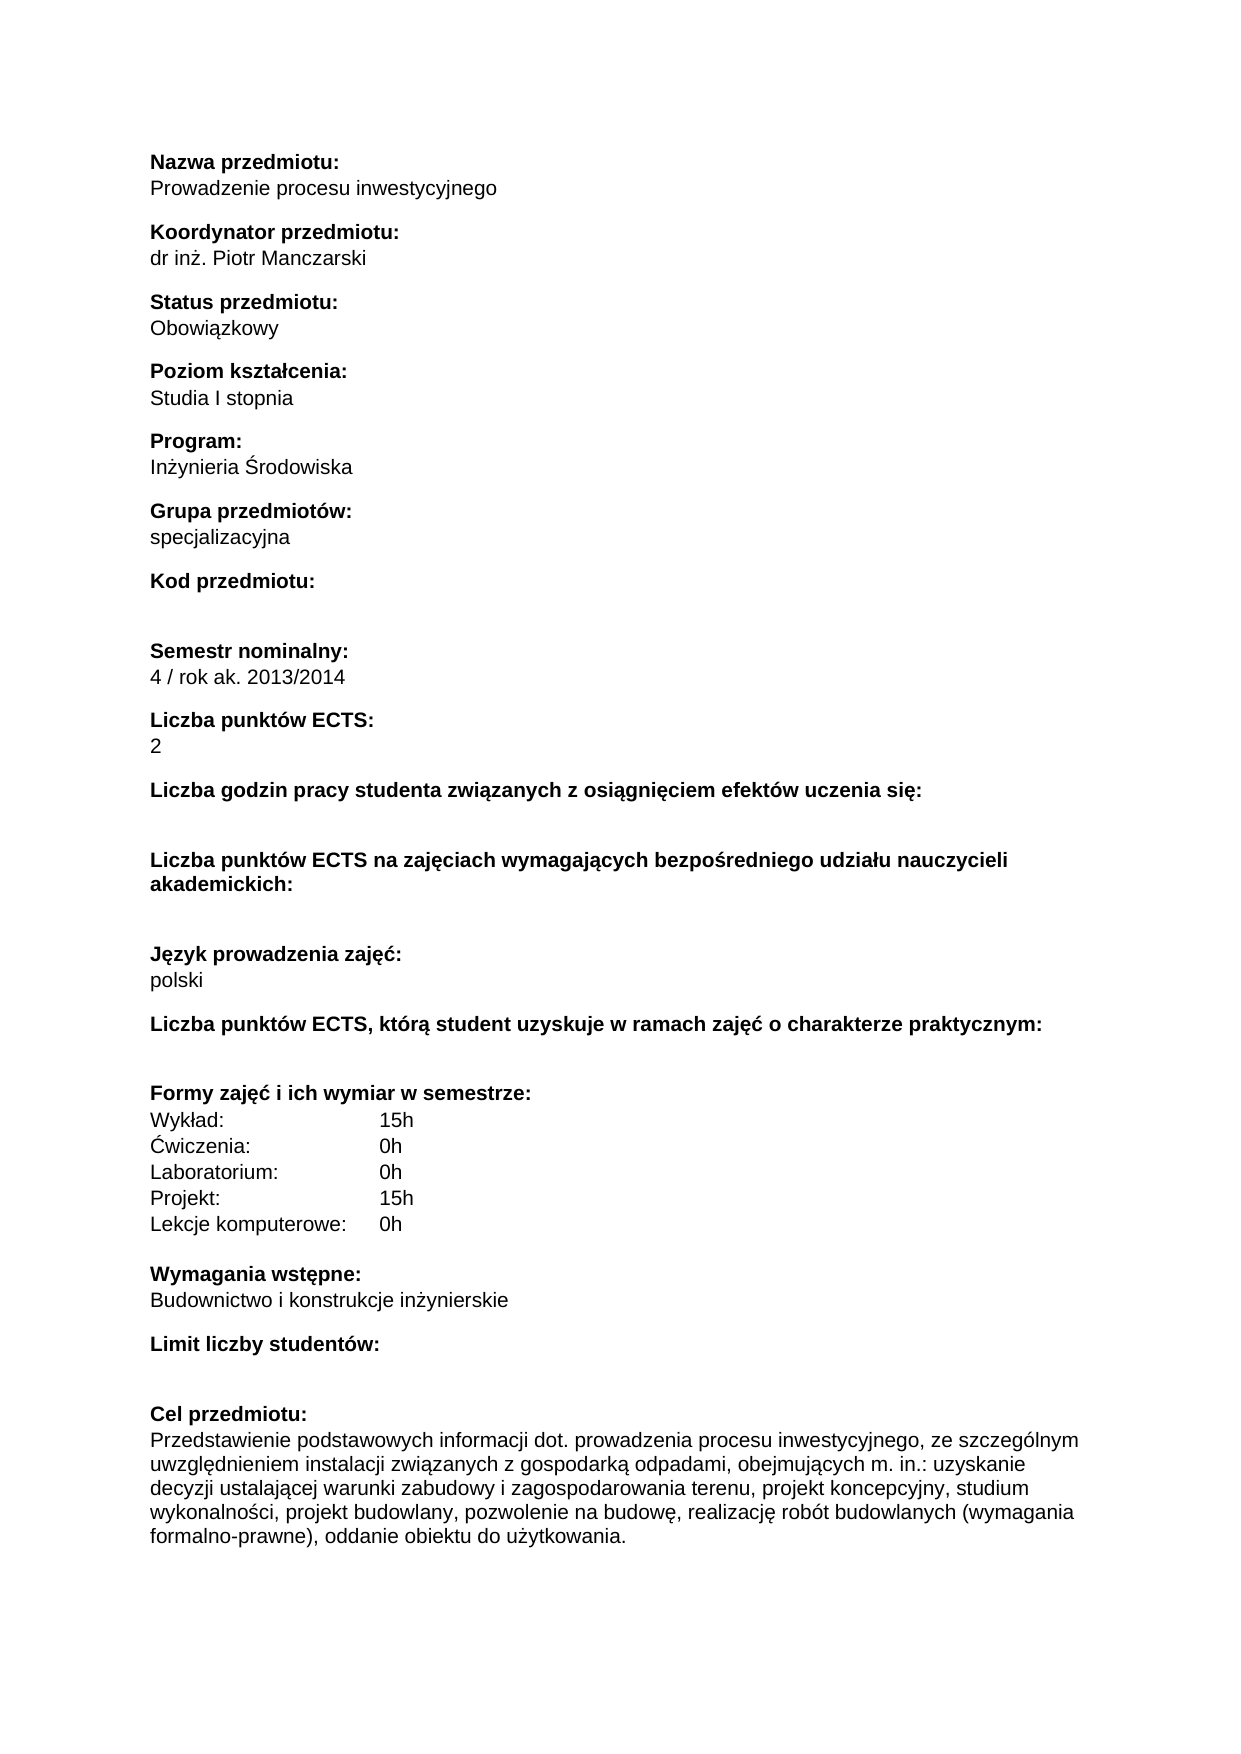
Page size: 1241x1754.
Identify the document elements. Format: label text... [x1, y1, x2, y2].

text Budownictwo i konstrukcje inżynierskie [150, 1288, 1090, 1312]
text Obowiązkowy [150, 316, 1090, 339]
text Semestr nominalny: [150, 638, 1090, 662]
table_cell Projekt: [140, 1186, 367, 1210]
text Status przedmiotu: [150, 289, 1090, 313]
text specjalizacyjna [150, 525, 1090, 549]
text Prowadzenie procesu inwestycyjnego [150, 176, 1090, 200]
text Liczba punktów ECTS: [150, 708, 1090, 732]
text Język prowadzenia zajęć: [150, 942, 1090, 966]
table_cell Laboratorium: [140, 1160, 367, 1184]
text Przedstawienie podstawowych informacji dot. prowadzenia procesu inwestycyjnego, ze szczególnym uwzględnieniem instalacji związanych z gospodarką odpadami, obejmujących m. in.: uzyskanie decyzji ustalającej warunki zabudowy i zagospodarowania terenu, projekt koncepcyjny, studium wykonalności, projekt budowlany, pozwolenie na budowę, realizację robót budowlanych (wymagania formalno-prawne), oddanie obiektu do użytkowania. [150, 1428, 1090, 1547]
text Grupa przedmiotów: [150, 499, 1090, 523]
text Nazwa przedmiotu: [150, 150, 1090, 174]
table_header Wykład: [140, 1108, 367, 1132]
text Liczba godzin pracy studenta związanych z osiągnięciem efektów uczenia się: [150, 778, 1090, 802]
table_cell 15h [369, 1184, 597, 1210]
text Inżynieria Środowiska [150, 455, 1090, 479]
text Studia I stopnia [150, 385, 1090, 409]
table_header 15h [369, 1108, 597, 1132]
text Kod przedmiotu: [150, 569, 1090, 593]
text Liczba punktów ECTS na zajęciach wymagających bezpośredniego udziału nauczycieli akademickich: [150, 848, 1090, 896]
text Limit liczby studentów: [150, 1332, 1090, 1356]
text 4 / rok ak. 2013/2014 [150, 664, 1090, 688]
table_cell Ćwiczenia: [140, 1134, 367, 1158]
text Wymagania wstępne: [150, 1262, 1090, 1286]
text polski [150, 968, 1090, 992]
text Formy zajęć i ich wymiar w semestrze: [150, 1081, 1090, 1105]
table_cell 0h [369, 1132, 597, 1158]
text Liczba punktów ECTS, którą student uzyskuje w ramach zajęć o charakterze praktycznym: [150, 1011, 1090, 1035]
text Cel przedmiotu: [150, 1402, 1090, 1426]
text dr inż. Piotr Manczarski [150, 246, 1090, 270]
text Koordynator przedmiotu: [150, 220, 1090, 244]
text Poziom kształcenia: [150, 359, 1090, 383]
table_cell Lekcje komputerowe: [140, 1212, 367, 1236]
table_cell 0h [369, 1158, 597, 1184]
text 2 [150, 734, 1090, 758]
text Program: [150, 429, 1090, 453]
table_cell 0h [369, 1210, 597, 1236]
